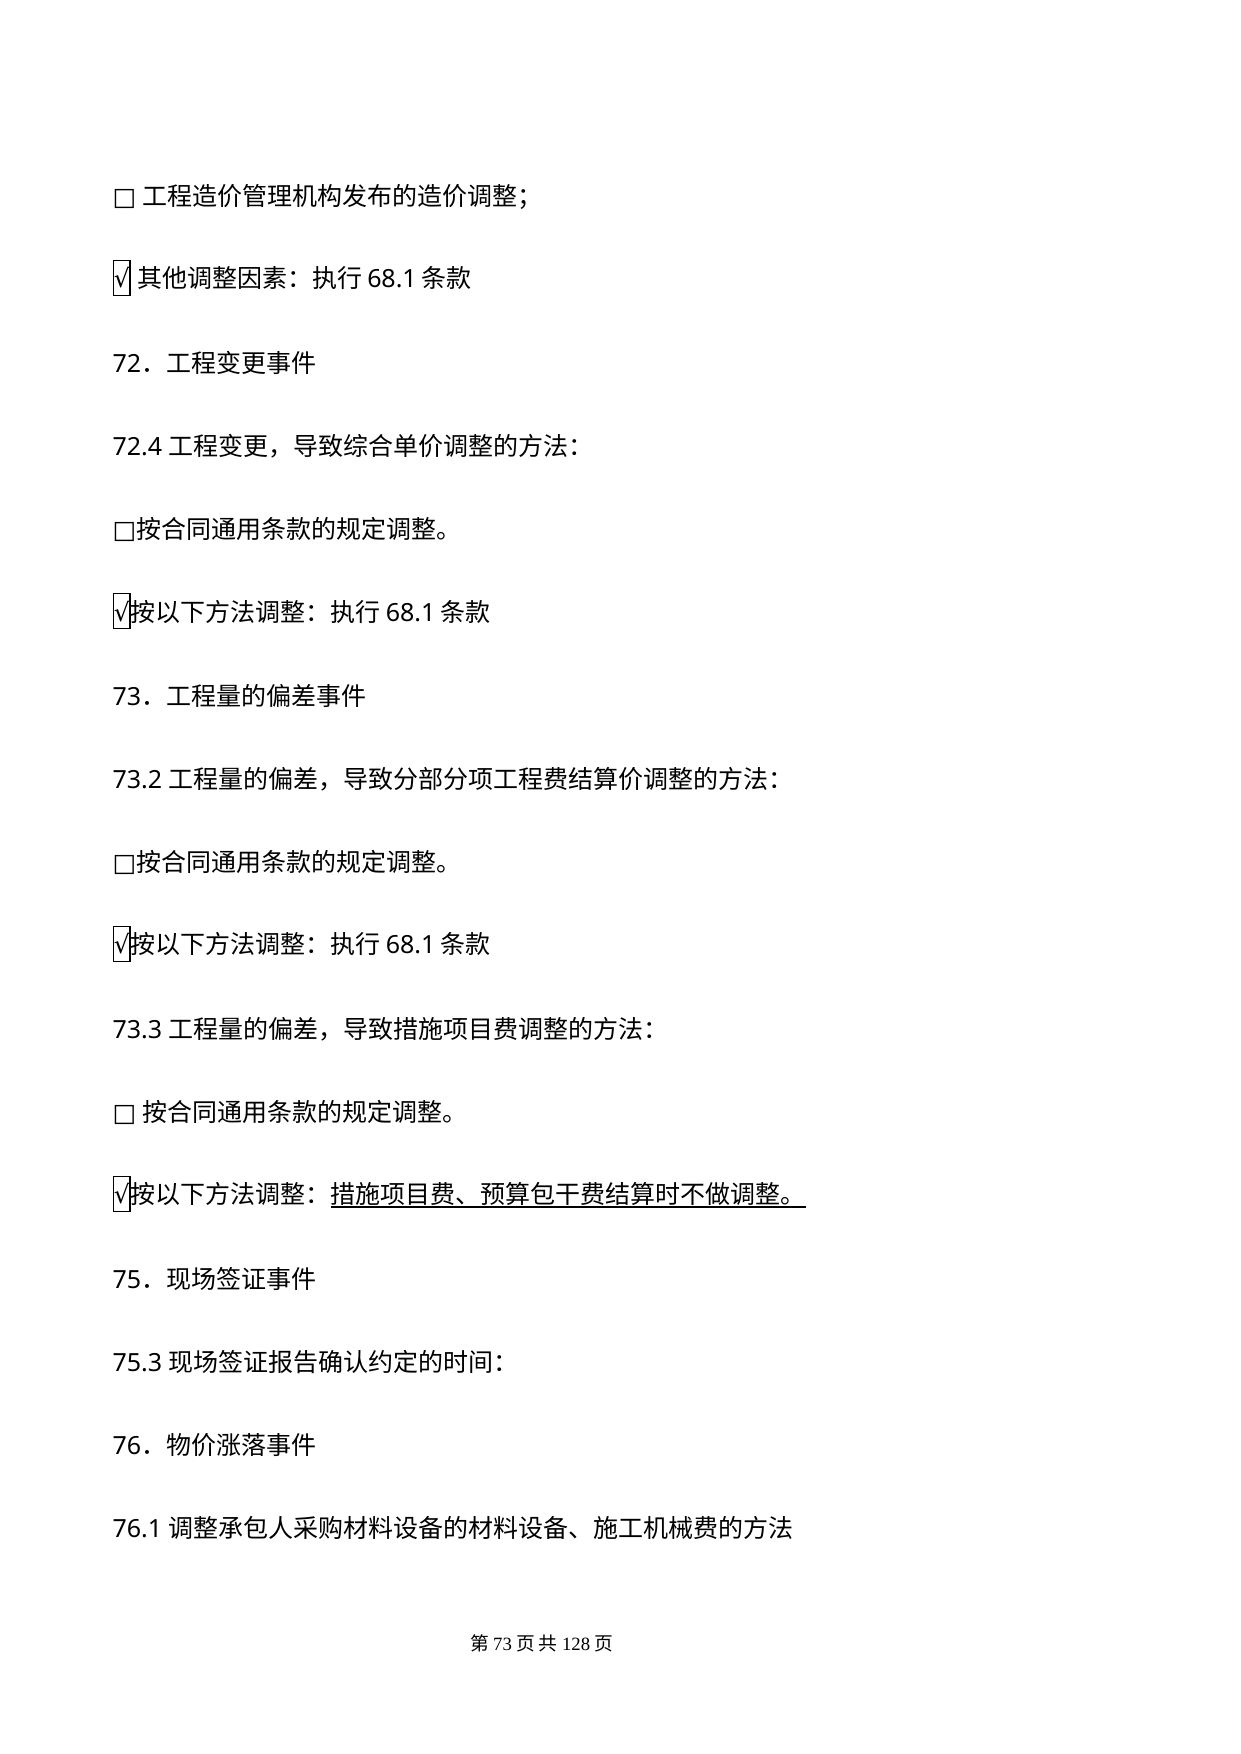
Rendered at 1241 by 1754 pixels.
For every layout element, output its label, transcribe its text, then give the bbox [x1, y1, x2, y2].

text 75．现场签证事件 [112, 1245, 1128, 1310]
text 76.1 调整承包人采购材料设备的材料设备、施工机械费的方法 [112, 1494, 1128, 1559]
text □ 工程造价管理机构发布的造价调整； [112, 162, 1128, 227]
text √按以下方法调整：措施项目费、预算包干费结算时不做调整。 [112, 1161, 1128, 1226]
text 73.3 工程量的偏差，导致措施项目费调整的方法： [112, 995, 1128, 1060]
text √按以下方法调整：执行68.1条款 [112, 911, 1128, 976]
text □按合同通用条款的规定调整。 [112, 828, 1128, 893]
text 73.2 工程量的偏差，导致分部分项工程费结算价调整的方法： [112, 745, 1128, 810]
text √ 其他调整因素：执行68.1条款 [112, 245, 1128, 310]
text √按以下方法调整：执行68.1条款 [112, 578, 1128, 643]
text 75.3 现场签证报告确认约定的时间： [112, 1328, 1128, 1393]
text □按合同通用条款的规定调整。 [112, 495, 1128, 560]
text 73．工程量的偏差事件 [112, 662, 1128, 727]
text 76．物价涨落事件 [112, 1411, 1128, 1476]
text □ 按合同通用条款的规定调整。 [112, 1078, 1128, 1143]
text 72.4 工程变更，导致综合单价调整的方法： [112, 412, 1128, 477]
text 72．工程变更事件 [112, 329, 1128, 394]
